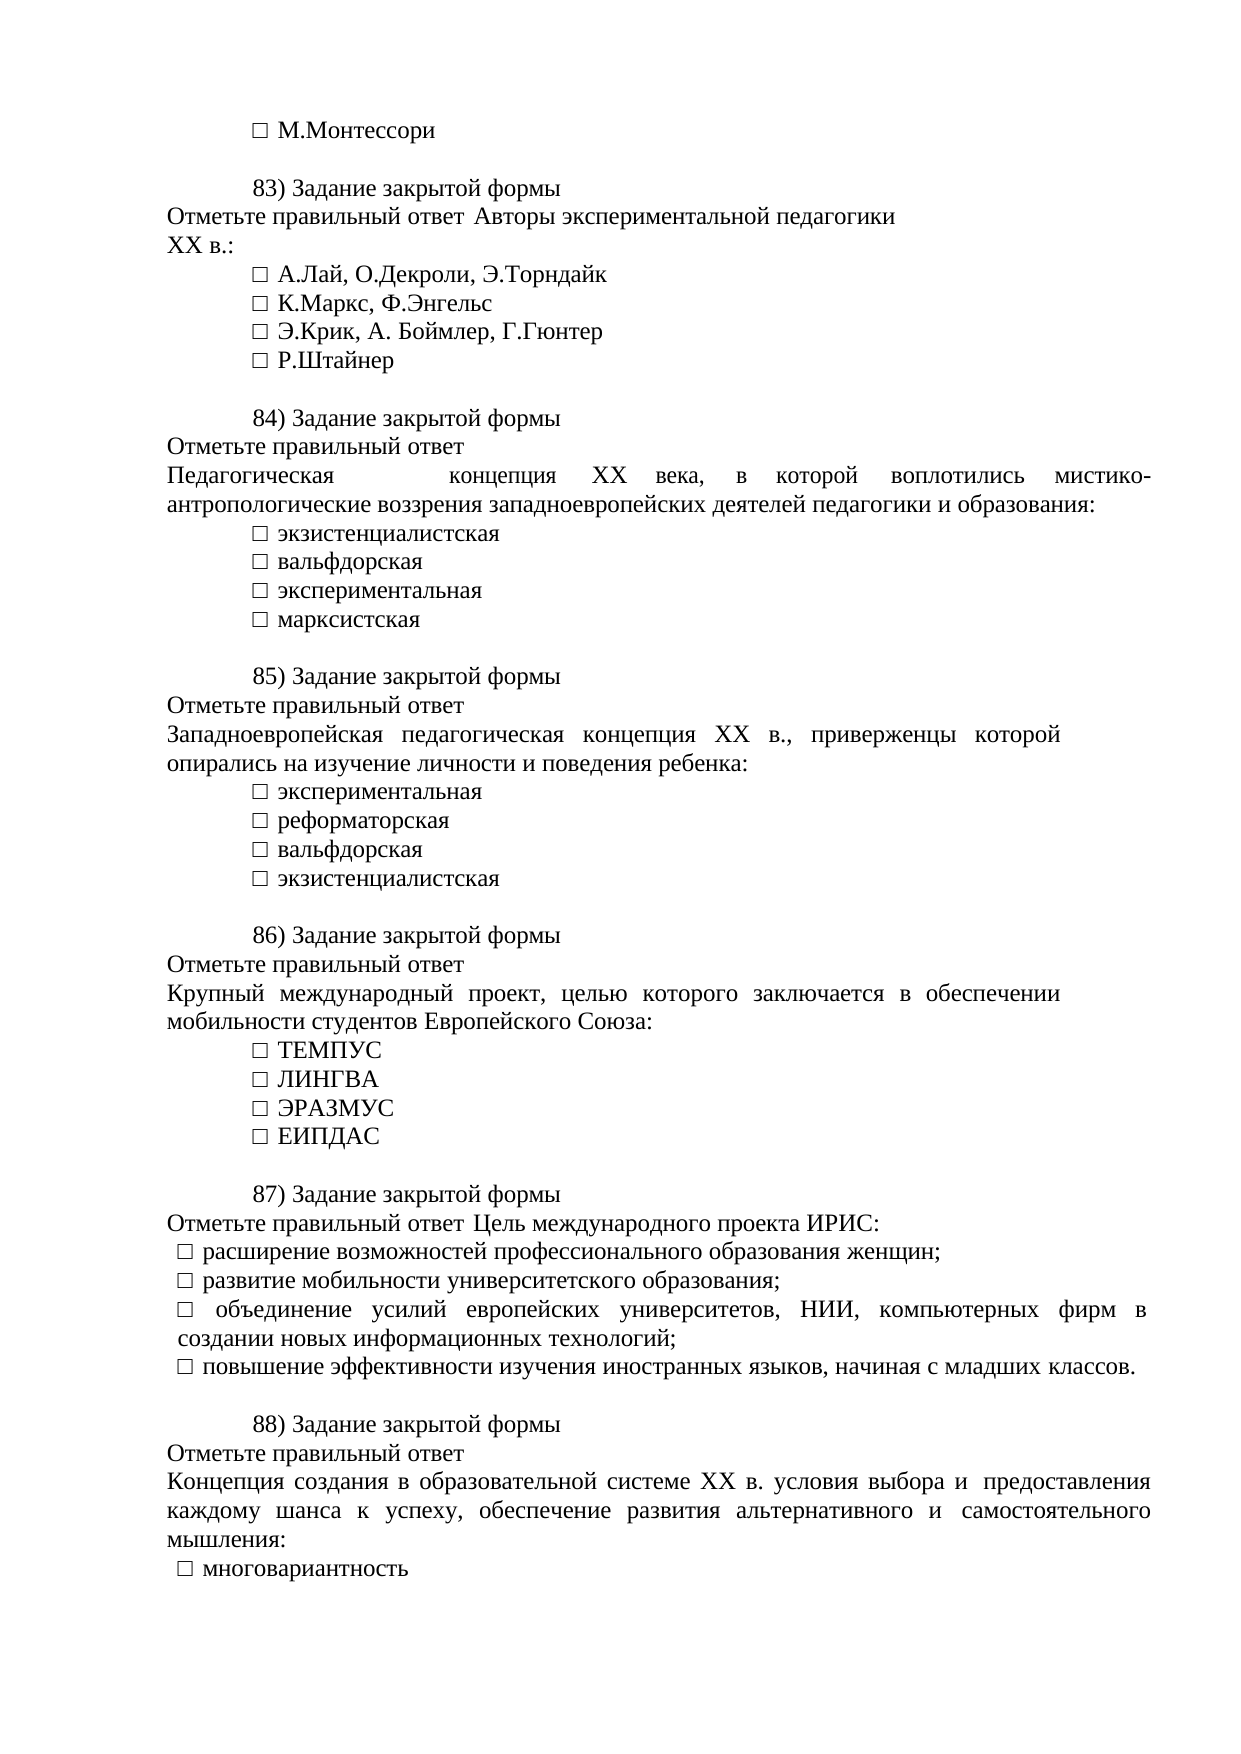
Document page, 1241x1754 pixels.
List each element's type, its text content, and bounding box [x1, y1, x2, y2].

list Р.Штайнер [252, 345, 1163, 374]
list ЛИНГВА [252, 1064, 1163, 1093]
list марксистская [252, 604, 1163, 633]
text Отметьте правильный ответ Авторы экспериментальной педагогики ХХ в.: [167, 201, 900, 259]
list Задание закрытой формы [252, 403, 1163, 431]
list ТЕМПУС [252, 1035, 1163, 1064]
list Задание закрытой формы [252, 1409, 1163, 1438]
list Задание закрытой формы [252, 1179, 1163, 1208]
text Отметьте правильный ответ Цель международного проекта ИРИС: [167, 1208, 900, 1236]
list экзистенциалистская [252, 518, 1163, 546]
list К.Маркс, Ф.Энгельс [252, 288, 1163, 316]
list Задание закрытой формы [252, 173, 1163, 201]
text Педагогическая концепция ХХ века, в которой воплотились мистико- антропологические воззрения западноевропейских деятелей педагогики и образования: [167, 460, 1152, 518]
list А.Лай, О.Декроли, Э.Торндайк [252, 259, 1163, 288]
text Отметьте правильный ответ [167, 690, 1163, 719]
text Отметьте правильный ответ [167, 1438, 1163, 1466]
list М.Монтессори [252, 115, 1163, 144]
list повышение эффективности изучения иностранных языков, начиная с младших классов. [177, 1351, 1163, 1380]
list объединение усилий европейских университетов, НИИ, компьютерных фирм в создании новых информационных технологий; [177, 1294, 1151, 1351]
list экспериментальная [252, 575, 1163, 604]
text Отметьте правильный ответ [167, 949, 1163, 978]
list реформаторская [252, 805, 1163, 834]
list ЕИПДАС [252, 1121, 1163, 1150]
text Отметьте правильный ответ [167, 431, 1163, 460]
list развитие мобильности университетского образования; [177, 1265, 1163, 1294]
text Крупный международный проект, целью которого заключается в обеспечении мобильности студентов Европейского Союза: [167, 978, 1151, 1035]
list ЭРАЗМУС [252, 1093, 1163, 1121]
list вальфдорская [252, 834, 1163, 863]
list экспериментальная [252, 776, 1163, 805]
list Э.Крик, А. Боймлер, Г.Гюнтер [252, 316, 1163, 345]
list вальфдорская [252, 546, 1163, 575]
list Задание закрытой формы [252, 661, 1163, 690]
list многовариантность [177, 1553, 1163, 1581]
text Концепция создания в образовательной системе ХХ в. условия выбора и предоставления каждому шанса к успеху, обеспечение развития альтернативного и самостоятельного мышления: [167, 1466, 1151, 1553]
list экзистенциалистская [252, 863, 1163, 891]
list расширение возможностей профессионального образования женщин; [177, 1236, 1163, 1265]
list Задание закрытой формы [252, 920, 1163, 949]
text Западноевропейская педагогическая концепция ХХ в., приверженцы которой опирались на изучение личности и поведения ребенка: [167, 719, 1151, 776]
